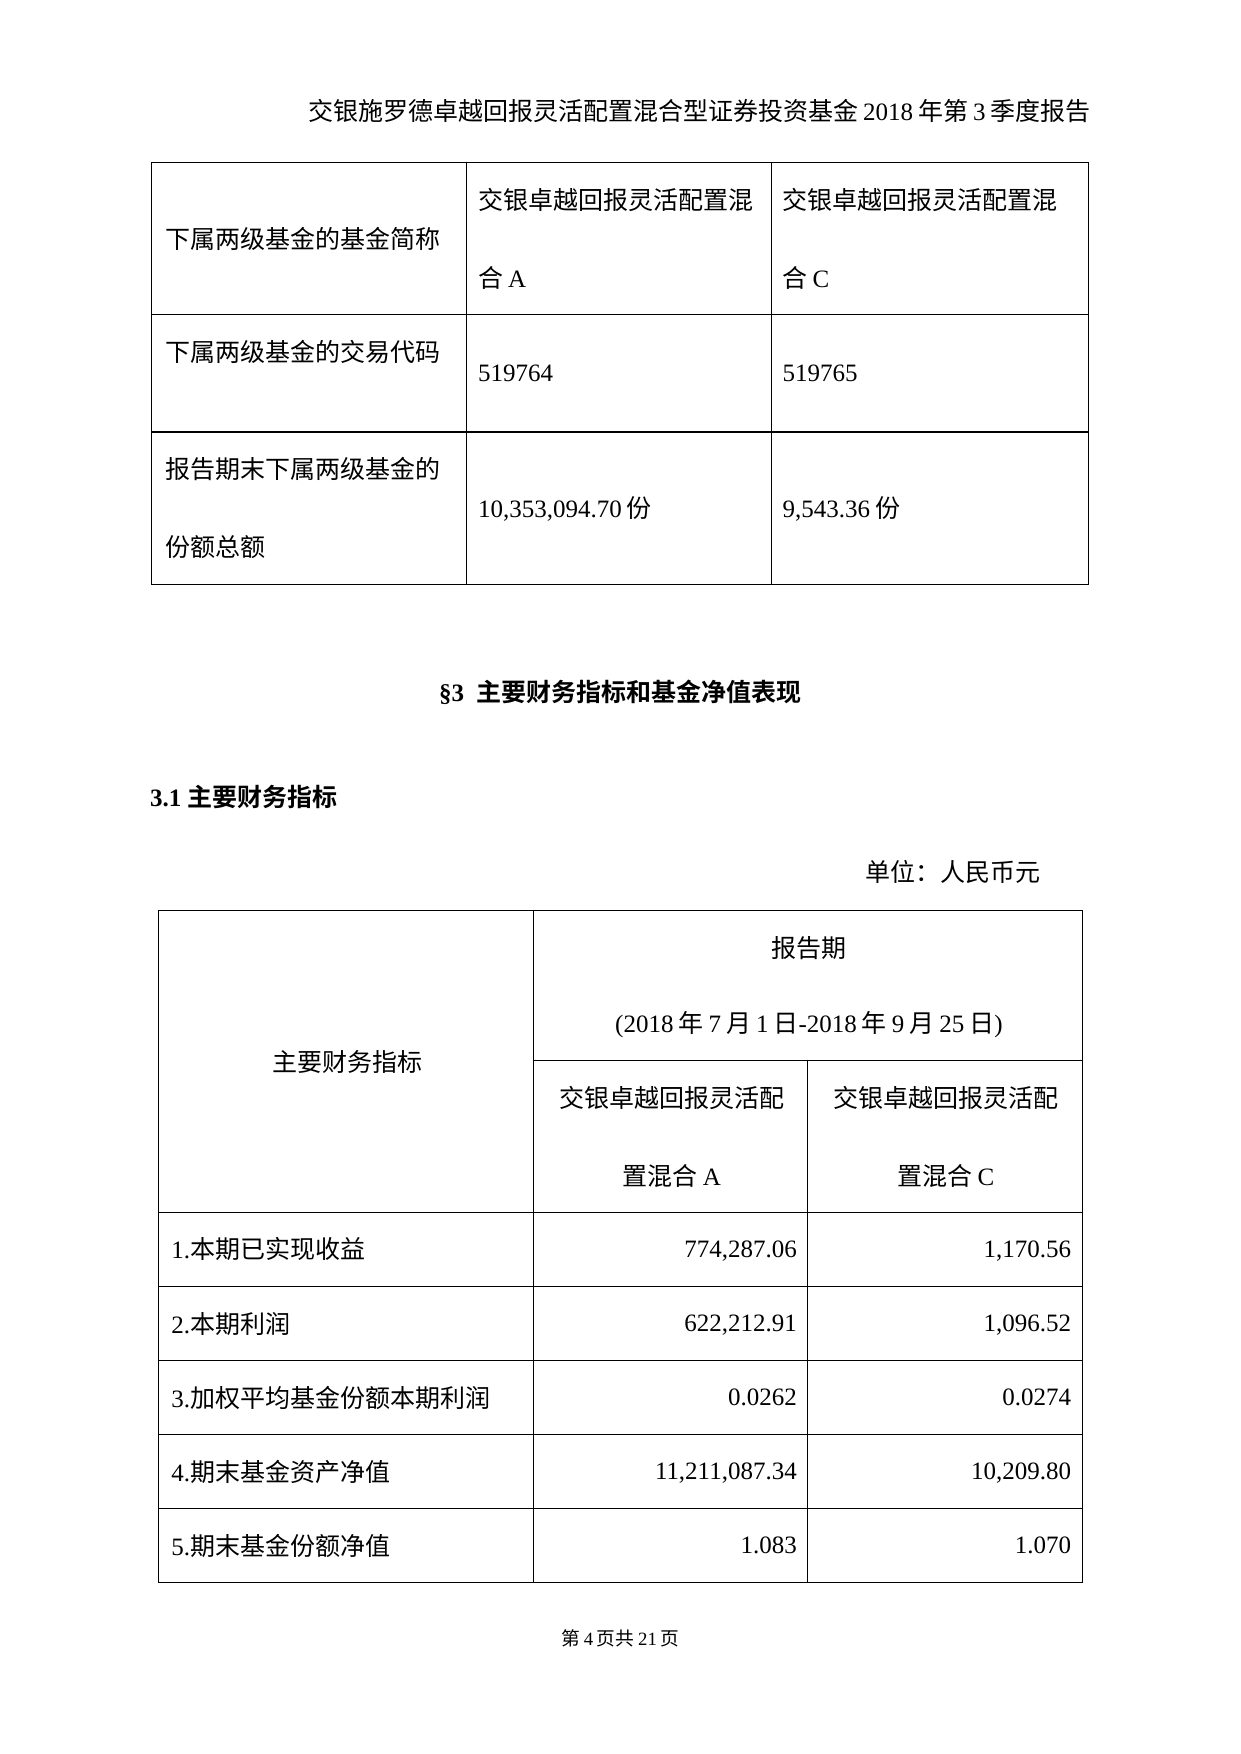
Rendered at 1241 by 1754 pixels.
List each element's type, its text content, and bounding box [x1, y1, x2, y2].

table_header 主要财务指标 [159, 911, 533, 1212]
table_cell 报告期末下属两级基金的份额总额 [152, 433, 466, 583]
table_cell 1.083 [534, 1509, 807, 1582]
text 单位：人民币元 [152, 838, 1040, 903]
table_cell 下属两级基金的交易代码 [152, 315, 466, 431]
table_cell 0.0274 [808, 1361, 1082, 1434]
table_cell 下属两级基金的基金简称 [152, 163, 466, 314]
text 3.1 主要财务指标 [150, 763, 1090, 828]
table_cell 1,170.56 [808, 1213, 1082, 1286]
table_cell 1.070 [808, 1509, 1082, 1582]
table_cell 519764 [467, 315, 771, 431]
table_cell 1,096.52 [808, 1287, 1082, 1360]
table_cell 10,353,094.70份 [467, 433, 771, 583]
table_cell 5.期末基金份额净值 [159, 1509, 533, 1582]
table_cell 774,287.06 [534, 1213, 807, 1286]
table_cell 交银卓越回报灵活配置混合C [772, 163, 1088, 314]
table_cell 2.本期利润 [159, 1287, 533, 1360]
table_cell 622,212.91 [534, 1287, 807, 1360]
table_cell 交银卓越回报灵活配置混合A [467, 163, 771, 314]
table_header 报告期 (2018年7月1日-2018年9月25日) [534, 911, 1082, 1059]
table_cell 1.本期已实现收益 [159, 1213, 533, 1286]
table_cell 交银卓越回报灵活配置混合C [808, 1061, 1082, 1212]
table_cell 0.0262 [534, 1361, 807, 1434]
table_cell 3.加权平均基金份额本期利润 [159, 1361, 533, 1434]
subtitle §3 主要财务指标和基金净值表现 [150, 658, 1090, 723]
table_cell 519765 [772, 315, 1088, 431]
table_cell 11,211,087.34 [534, 1435, 807, 1508]
table_cell 10,209.80 [808, 1435, 1082, 1508]
table_cell 交银卓越回报灵活配置混合A [534, 1061, 807, 1212]
table_cell 4.期末基金资产净值 [159, 1435, 533, 1508]
table_cell 9,543.36份 [772, 433, 1088, 583]
